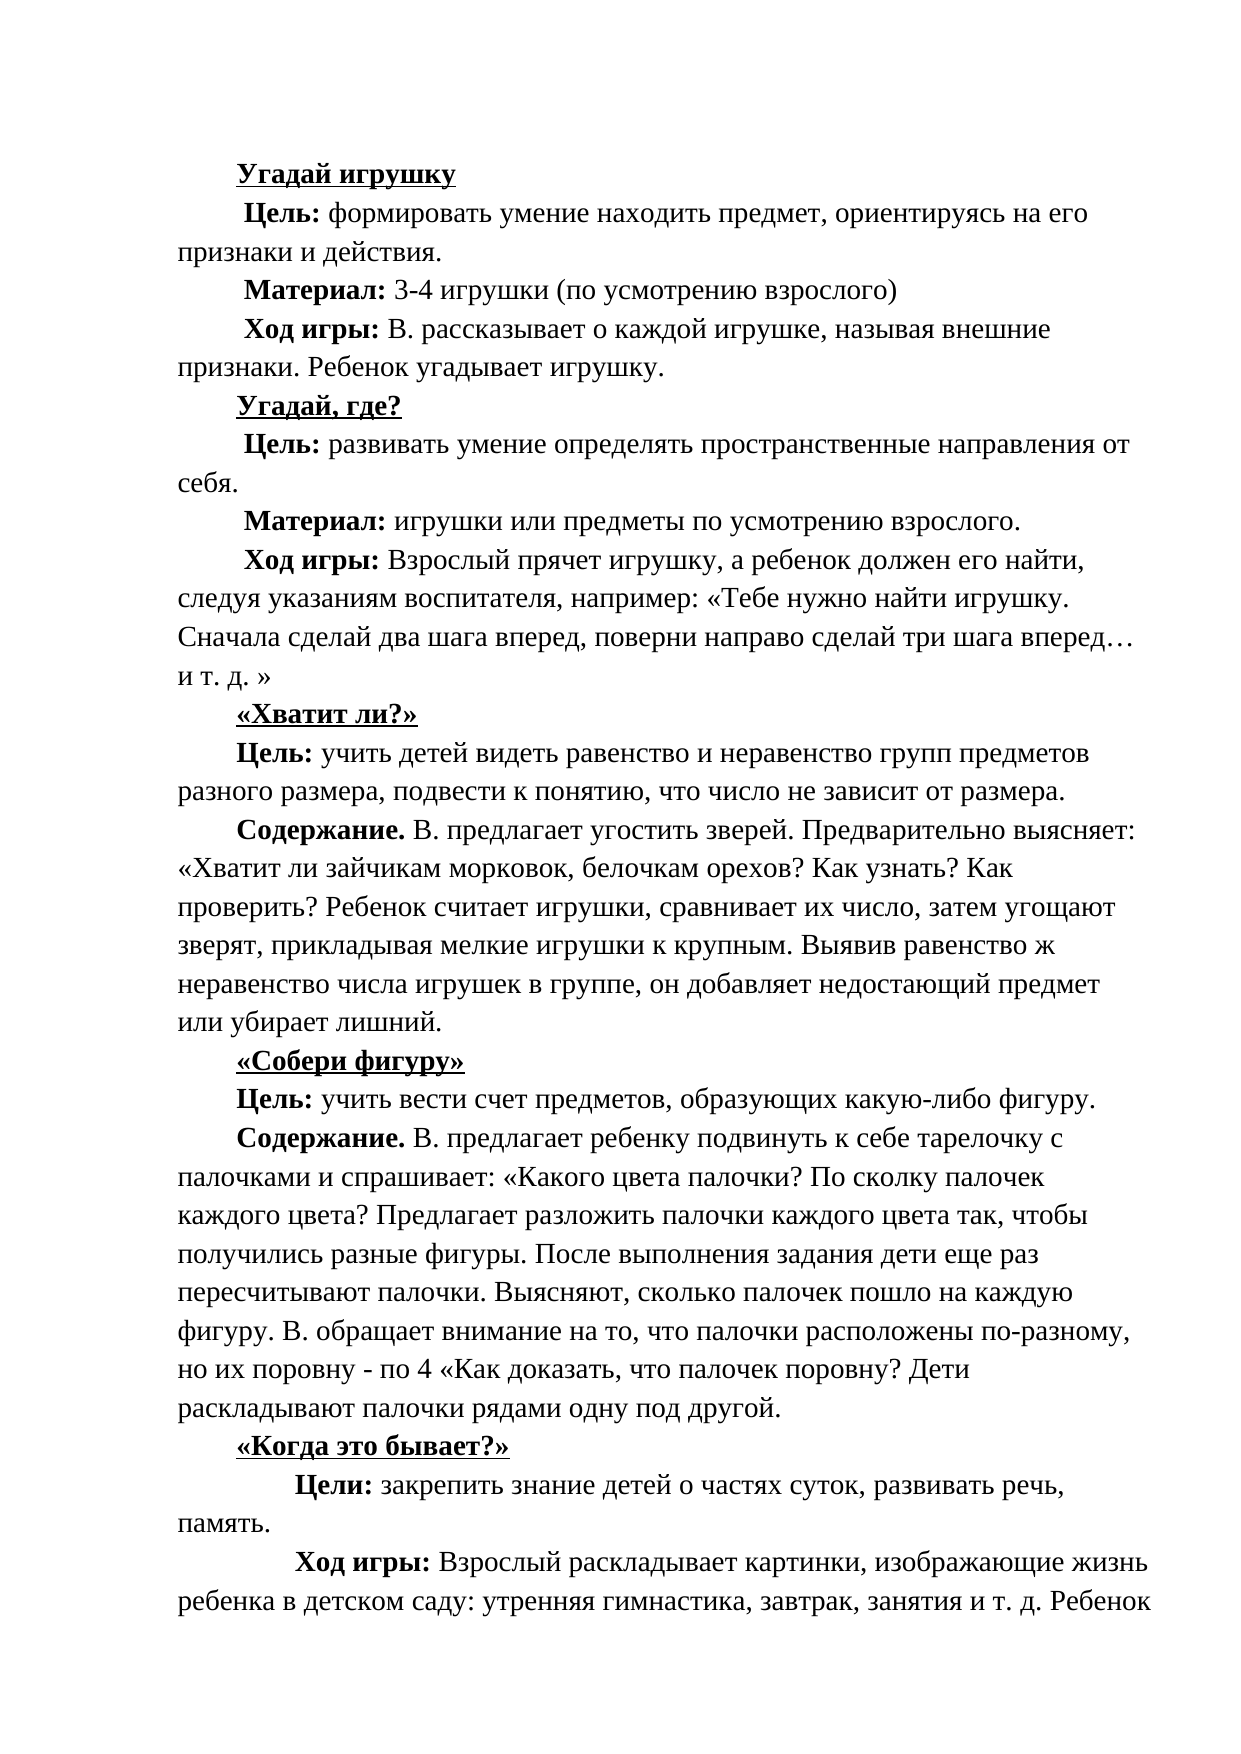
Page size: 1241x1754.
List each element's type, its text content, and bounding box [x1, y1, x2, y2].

text Цель: формировать умение находить предмет, ориентируясь на его признаки и действия. [177, 195, 1152, 267]
text Материал: 3-4 игрушки (по усмотрению взрослого) [177, 272, 1152, 306]
text «Хватит ли?» [177, 696, 1152, 730]
text Угадай, где? [177, 388, 1152, 421]
text «Когда это бывает?» [177, 1428, 1152, 1462]
text Материал: игрушки или предметы по усмотрению взрослого. [177, 503, 1152, 537]
text Цель: развивать умение определять пространственные направления от себя. [177, 426, 1152, 498]
text Цель: учить детей видеть равенство и неравенство групп предметов разного размера, подвести к понятию, что число не зависит от размера. [177, 735, 1152, 807]
text Содержание. В. предлагает ребенку подвинуть к себе тарелочку с палочками и спрашивает: «Какого цвета палочки? По сколку палочек каждого цвета? Предлагает разложить палочки каждого цвета так, чтобы получились разные фигуры. После выполнения задания дети еще раз пересчитывают палочки. Выясняют, сколько палочек пошло на каждую фигуру. В. обращает внимание на то, что палочки расположены по-разному, но их поровну - по 4 «Как доказать, что палочек поровну? Дети раскладывают палочки рядами одну под другой. [177, 1120, 1152, 1423]
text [177, 1544, 1152, 1616]
text «Собери фигуру» [177, 1043, 1152, 1077]
text Ход игры: В. рассказывает о каждой игрушке, называя внешние признаки. Ребенок угадывает игрушку. [177, 311, 1152, 383]
text Содержание. В. предлагает угостить зверей. Предварительно выясняет: «Хватит ли зайчикам морковок, белочкам орехов? Как узнать? Как проверить? Ребенок считает игрушки, сравнивает их число, затем угощают зверят, прикладывая мелкие игрушки к крупным. Выявив равенство ж неравенство числа игрушек в группе, он добавляет недостающий предмет или убирает лишний. [177, 812, 1152, 1038]
text Ход игры: Взрослый прячет игрушку, а ребенок должен его найти, следуя указаниям воспитателя, например: «Тебе нужно найти игрушку. Сначала сделай два шага вперед, поверни направо сделай три шага вперед… и т. д. » [177, 542, 1152, 691]
text Угадай игрушку [177, 157, 1152, 190]
text Цели: закрепить знание детей о частях суток, развивать речь, память. [177, 1467, 1152, 1539]
text Цель: учить вести счет предметов, образующих какую-либо фигуру. [177, 1082, 1152, 1115]
